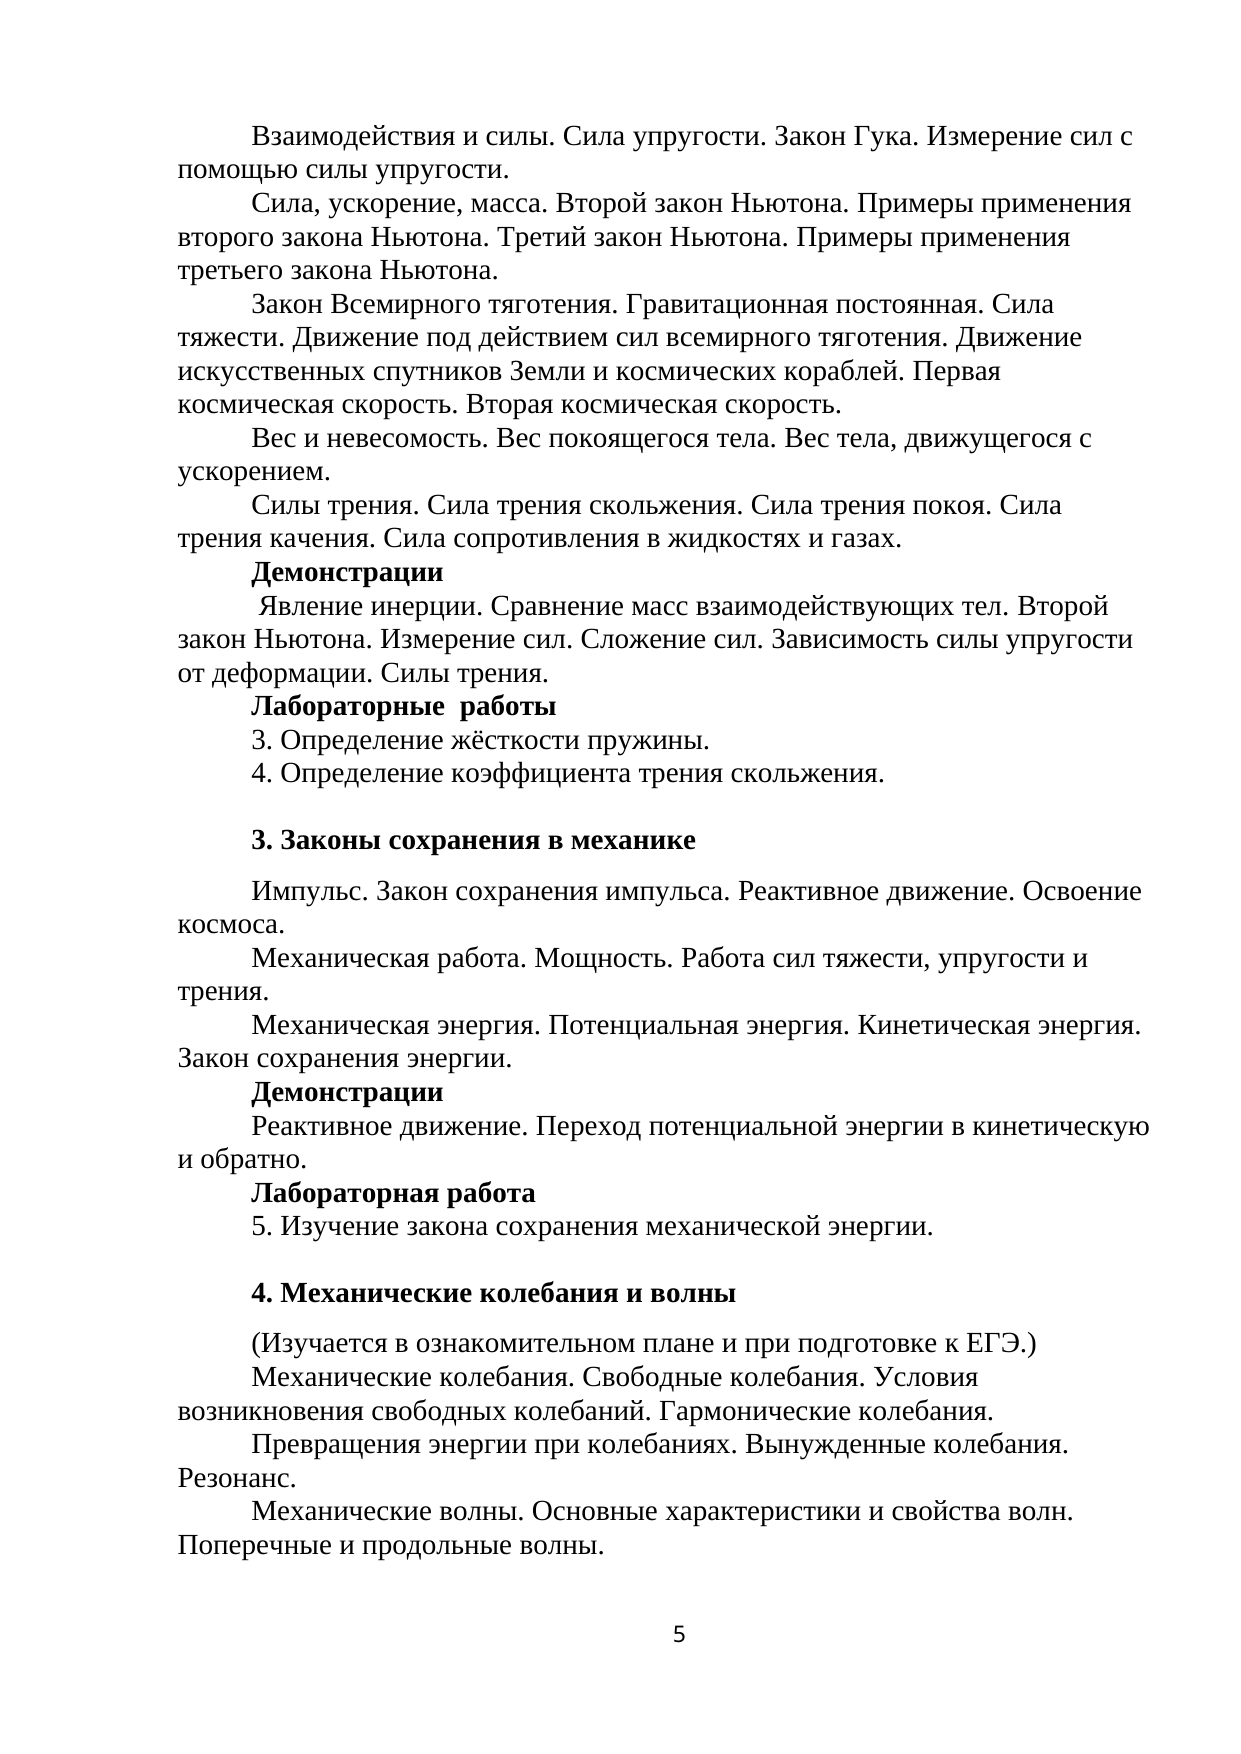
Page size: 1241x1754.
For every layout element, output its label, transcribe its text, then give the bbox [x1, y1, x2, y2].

text 4. Механические колебания и волны [177, 1275, 1152, 1309]
text Механические колебания. Свободные колебания. Условия возникновения свободных колебаний. Гармонические колебания. [177, 1359, 1152, 1426]
text Вес и невесомость. Вес покоящегося тела. Вес тела, движущегося с ускорением. [177, 420, 1152, 487]
text 3. Законы сохранения в механике [177, 822, 1152, 856]
text (Изучается в ознакомительном плане и при подготовке к ЕГЭ.) [177, 1326, 1152, 1359]
text Явление инерции. Сравнение масс взаимодействующих тел. Второй закон Ньютона. Измерение сил. Сложение сил. Зависимость силы упругости от деформации. Силы трения. [177, 588, 1152, 688]
text Демонстрации [177, 554, 1152, 588]
text Реактивное движение. Переход потенциальной энергии в кинетическую и обратно. [177, 1108, 1152, 1175]
text Демонстрации [177, 1074, 1152, 1108]
text Лабораторные работы [177, 688, 1152, 722]
text Механические волны. Основные характеристики и свойства волн. Поперечные и продольные волны. [177, 1493, 1152, 1560]
text 5. Изучение закона сохранения механической энергии. [177, 1208, 1152, 1242]
text Силы трения. Сила трения скольжения. Сила трения покоя. Сила трения качения. Сила сопротивления в жидкостях и газах. [177, 487, 1152, 554]
text Механическая работа. Мощность. Работа сил тяжести, упругости и трения. [177, 940, 1152, 1007]
text Взаимодействия и силы. Сила упругости. Закон Гука. Измерение сил с помощью силы упругости. [177, 118, 1152, 185]
text Механическая энергия. Потенциальная энергия. Кинетическая энергия. Закон сохранения энергии. [177, 1007, 1152, 1074]
text 3. Определение жёсткости пружины. [177, 722, 1152, 755]
text Превращения энергии при колебаниях. Вынужденные колебания. Резонанс. [177, 1426, 1152, 1493]
text Закон Всемирного тяготения. Гравитационная постоянная. Сила тяжести. Движение под действием сил всемирного тяготения. Движение искусственных спутников Земли и космических кораблей. Первая космическая скорость. Вторая космическая скорость. [177, 286, 1152, 420]
text Сила, ускорение, масса. Второй закон Ньютона. Примеры применения второго закона Ньютона. Третий закон Ньютона. Примеры применения третьего закона Ньютона. [177, 185, 1152, 286]
text Импульс. Закон сохранения импульса. Реактивное движение. Освоение космоса. [177, 873, 1152, 940]
text Лабораторная работа [177, 1175, 1152, 1208]
text 4. Определение коэффициента трения скольжения. [177, 755, 1152, 789]
